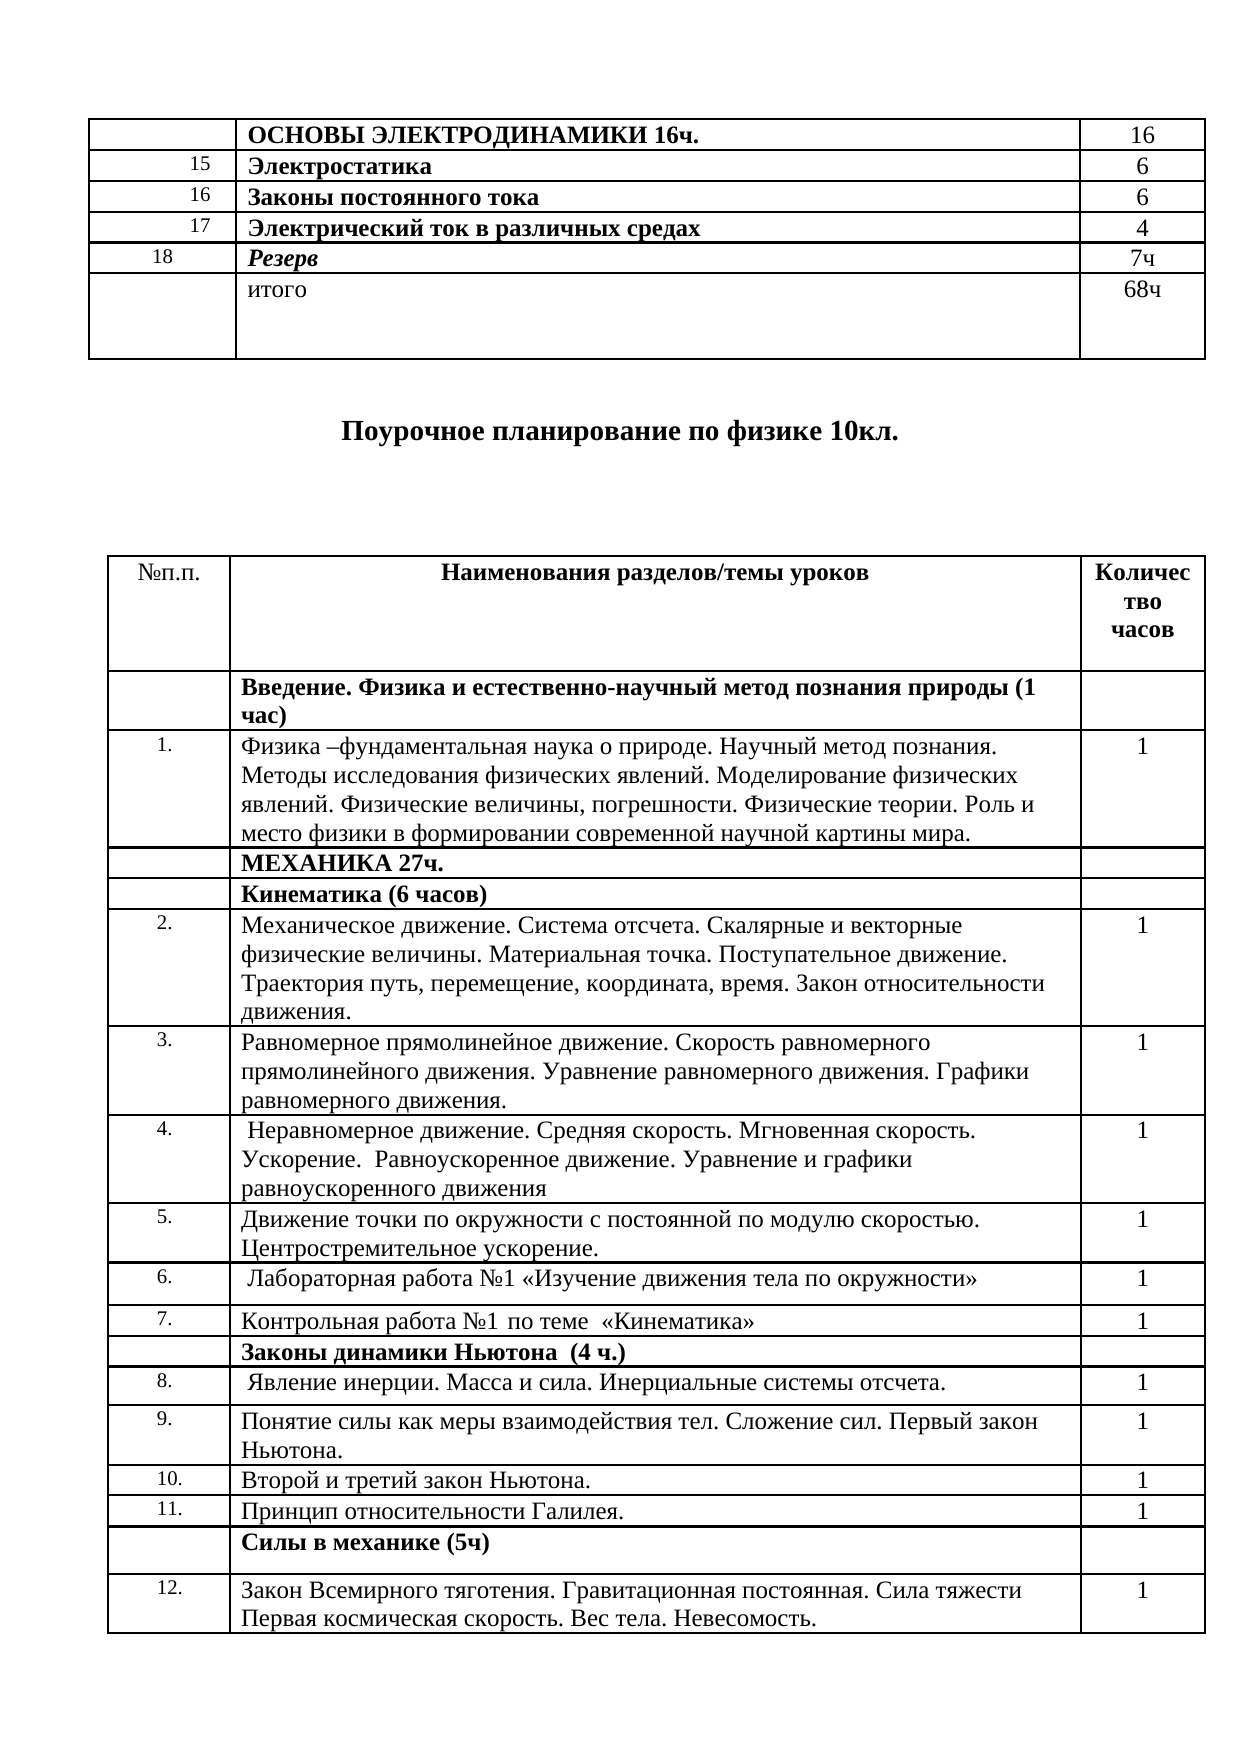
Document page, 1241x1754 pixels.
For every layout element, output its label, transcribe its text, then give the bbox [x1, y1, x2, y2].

table_cell Закон Всемирного тяготения. Гравитационная постоянная. Сила тяжести Первая космическая скорость. Вес тела. Невесомость. [231, 1575, 1080, 1632]
table_cell 16 [1081, 120, 1204, 149]
table_cell Электрический ток в различных средах [237, 213, 1079, 241]
table_cell 1 [1082, 1496, 1204, 1525]
table_cell [1082, 849, 1204, 877]
table_cell Второй и третий закон Ньютона. [231, 1466, 1080, 1494]
table_cell [109, 1337, 229, 1365]
table_cell 16 [90, 182, 235, 211]
table_cell [109, 731, 229, 846]
table_cell Электростатика [237, 151, 1079, 180]
table_cell 68ч [1081, 274, 1204, 358]
table_cell 1 [1082, 1406, 1204, 1463]
table_cell 1 [1082, 1116, 1204, 1202]
table_cell Резерв [237, 244, 1079, 272]
table_cell [109, 1204, 229, 1261]
table_cell 1 [1082, 1027, 1204, 1113]
table_cell Механическое движение. Система отсчета. Скалярные и векторные физические величины. Материальная точка. Поступательное движение. Траектория путь, перемещение, координата, время. Закон относительности движения. [231, 910, 1080, 1025]
table_cell Принцип относительности Галилея. [231, 1496, 1080, 1525]
table_cell [109, 1116, 229, 1202]
table_cell [1082, 879, 1204, 908]
table_cell 1 [1082, 731, 1204, 846]
table_cell 1 [1082, 1306, 1204, 1334]
table_cell ОСНОВЫ ЭЛЕКТРОДИНАМИКИ 16ч. [237, 120, 1079, 149]
table_cell Законы постоянного тока [237, 182, 1079, 211]
table_cell Законы динамики Ньютона (4 ч.) [231, 1337, 1080, 1365]
table_cell [109, 1575, 229, 1632]
table_cell 1 [1082, 1575, 1204, 1632]
text Поурочное планирование по физике 10кл. [118, 413, 1122, 446]
table_cell 1 [1082, 910, 1204, 1025]
table_cell [109, 1528, 229, 1573]
table_cell Физика –фундаментальная наука о природе. Научный метод познания. Методы исследования физических явлений. Моделирование физических явлений. Физические величины, погрешности. Физические теории. Роль и место физики в формировании современной научной картины мира. [231, 731, 1080, 846]
table_cell [109, 1496, 229, 1525]
table_cell Неравномерное движение. Средняя скорость. Мгновенная скорость. Ускорение. Равноускоренное движение. Уравнение и графики равноускоренного движения [231, 1116, 1080, 1202]
table_cell [109, 1264, 229, 1304]
table_cell Равномерное прямолинейное движение. Скорость равномерного прямолинейного движения. Уравнение равномерного движения. Графики равномерного движения. [231, 1027, 1080, 1113]
table_cell [109, 1466, 229, 1494]
table_cell [109, 1306, 229, 1334]
table_cell [1082, 1337, 1204, 1365]
table_cell 17 [90, 213, 235, 241]
table_cell итого [237, 274, 1079, 358]
table_cell 7ч [1081, 244, 1204, 272]
table_header Количество часов [1082, 557, 1204, 670]
table_cell [109, 879, 229, 908]
table_cell Лабораторная работа №1 «Изучение движения тела по окружности» [231, 1264, 1080, 1304]
table_cell 6 [1081, 151, 1204, 180]
table_header №п.п. [109, 557, 229, 670]
table_cell [1082, 1528, 1204, 1573]
table_cell 1 [1082, 1368, 1204, 1404]
table_cell [90, 120, 235, 149]
table_cell МЕХАНИКА 27ч. [231, 849, 1080, 877]
table_cell [1082, 672, 1204, 729]
table_cell 4 [1081, 213, 1204, 241]
table_cell 1 [1082, 1204, 1204, 1261]
table_cell [109, 1406, 229, 1463]
table_cell Понятие силы как меры взаимодействия тел. Сложение сил. Первый закон Ньютона. [231, 1406, 1080, 1463]
table_cell [109, 1027, 229, 1113]
table_cell [109, 910, 229, 1025]
table_header Наименования разделов/темы уроков [231, 557, 1080, 670]
table_cell 15 [90, 151, 235, 180]
table_cell Контрольная работа №1 по теме «Кинематика» [231, 1306, 1080, 1334]
table_cell [90, 274, 235, 358]
table_cell Введение. Физика и естественно-научный метод познания природы (1 час) [231, 672, 1080, 729]
table_cell [109, 672, 229, 729]
table_cell Движение точки по окружности с постоянной по модулю скоростью. Центростремительное ускорение. [231, 1204, 1080, 1261]
table_cell 1 [1082, 1466, 1204, 1494]
table_cell 6 [1081, 182, 1204, 211]
table_cell [109, 849, 229, 877]
table_cell Кинематика (6 часов) [231, 879, 1080, 908]
table_cell 1 [1082, 1264, 1204, 1304]
table_cell Явление инерции. Масса и сила. Инерциальные системы отсчета. [231, 1368, 1080, 1404]
table_cell 18 [90, 244, 235, 272]
table_cell [109, 1368, 229, 1404]
table_cell Силы в механике (5ч) [231, 1528, 1080, 1573]
